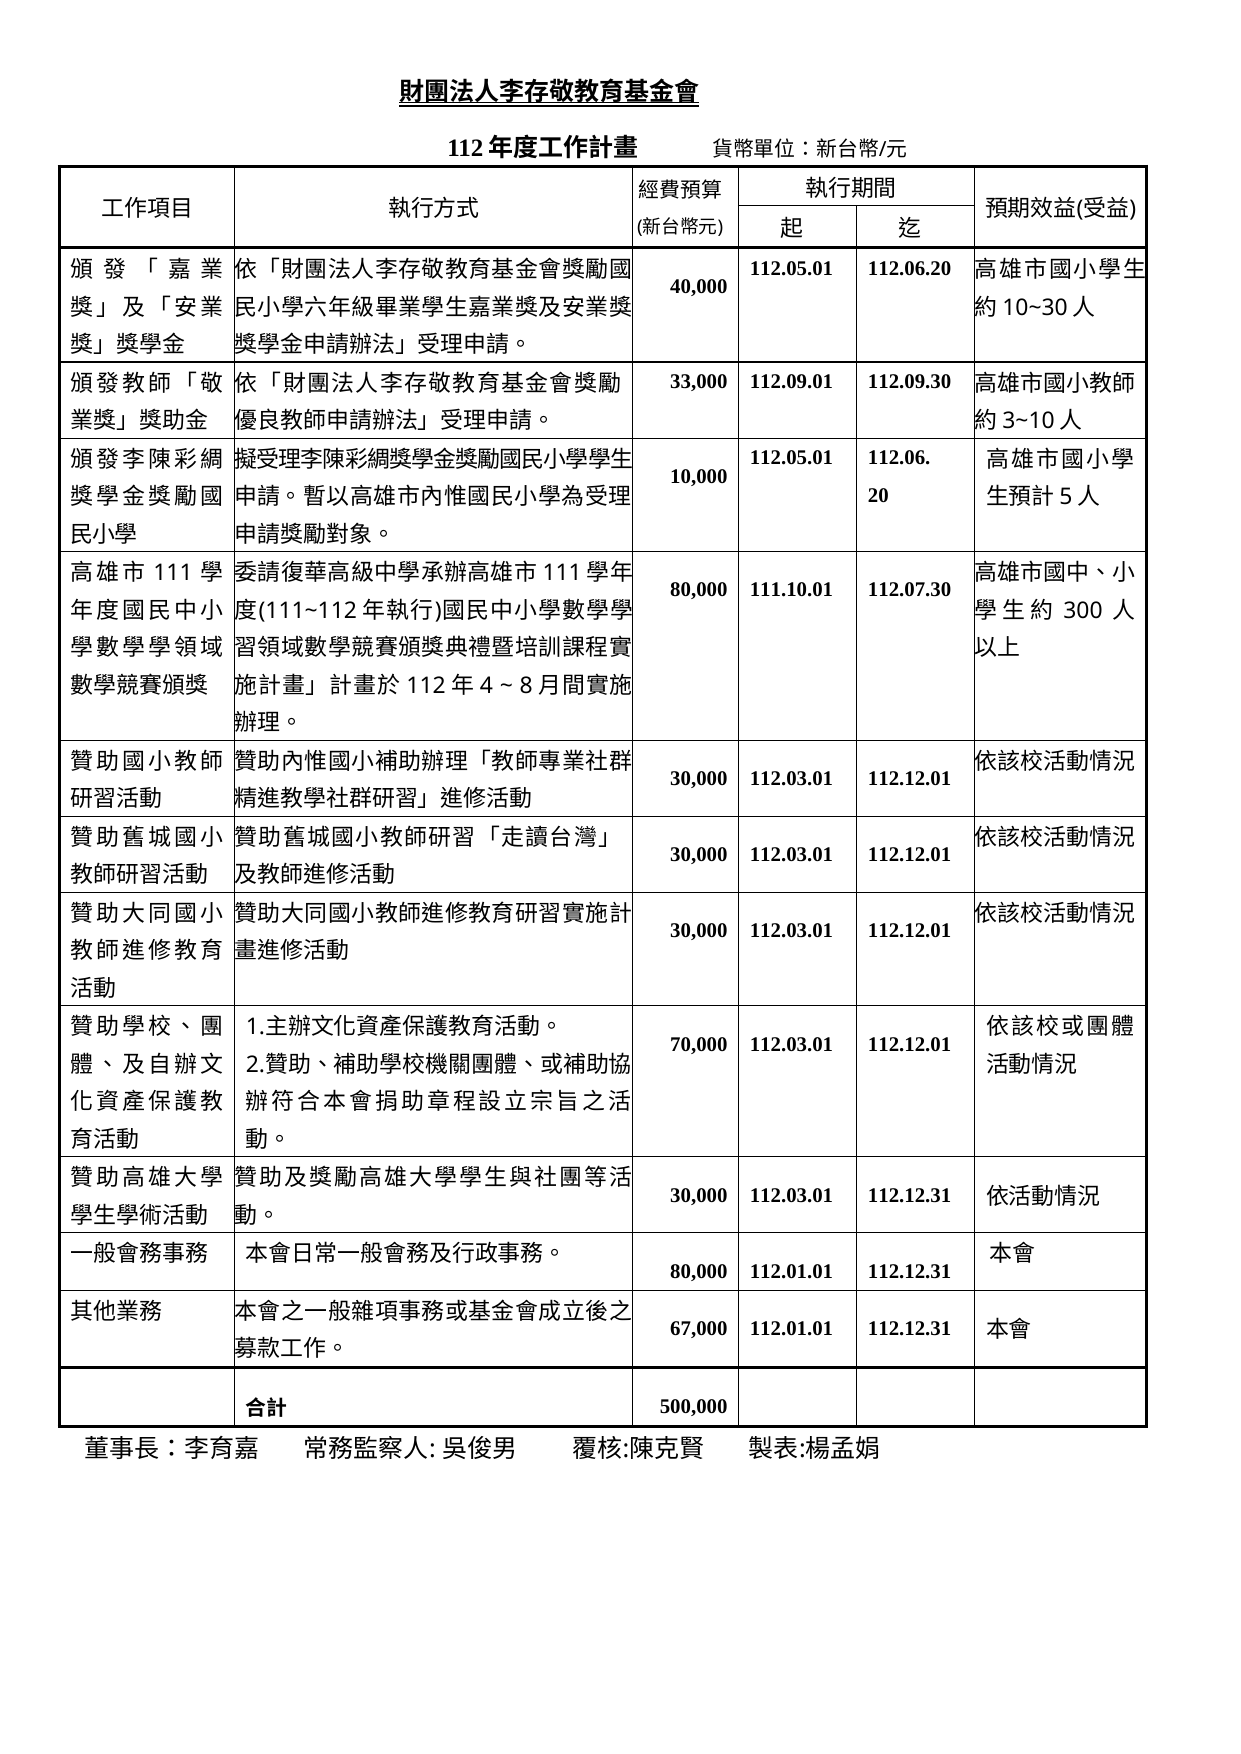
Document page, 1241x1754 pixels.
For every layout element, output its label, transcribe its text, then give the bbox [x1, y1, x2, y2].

table_cell 112.12.31 [857, 1291, 974, 1366]
table_cell 高雄市111學年度國民中小學數學學領域數學競賽頒獎 [61, 552, 234, 739]
table_cell 112.12.01 [857, 1006, 974, 1156]
table_cell 1.主辦文化資產保護教育活動。 2.贊助、補助學校機關團體、或補助協辦符合本會捐助章程設立宗旨之活動。 [235, 1006, 632, 1156]
table_cell 112.03.01 [739, 1006, 856, 1156]
table_cell 30,000 [633, 817, 738, 892]
table_cell 67,000 [633, 1291, 738, 1366]
table_cell 贊助內惟國小補助辦理「教師專業社群精進教學社群研習」進修活動 [235, 741, 632, 816]
table_cell 頒發李陳彩綢獎學金獎勵國民小學 [61, 439, 234, 551]
table_cell 合計 [235, 1369, 632, 1425]
table_header 工作項目 [61, 168, 234, 246]
table_cell 30,000 [633, 893, 738, 1005]
table_cell 112.03.01 [739, 1157, 856, 1232]
table_cell 111.10.01 [739, 552, 856, 739]
table_cell 高雄市國小學生約10~30人 [975, 249, 1145, 361]
table_cell 贊助學校、團體、及自辦文化資產保護教育活動 [61, 1006, 234, 1156]
table_cell 贊助大同國小教師進修教育研習實施計畫進修活動 [235, 893, 632, 1005]
table_cell 112.01.01 [739, 1233, 856, 1289]
table_cell 依「財團法人李存敬教育基金會獎勵優良教師申請辦法」受理申請。 [235, 363, 632, 437]
table_header 預期效益(受益) [975, 168, 1145, 246]
table_cell 30,000 [633, 1157, 738, 1232]
table_cell 依該校活動情況 [975, 817, 1145, 892]
table_cell 112.12.01 [857, 741, 974, 816]
table_cell 10,000 [633, 439, 738, 551]
table_cell 112.03.01 [739, 741, 856, 816]
table_header 執行方式 [235, 168, 632, 246]
table_cell 依該校活動情況 [975, 741, 1145, 816]
table_cell 70,000 [633, 1006, 738, 1156]
table_cell 擬受理李陳彩綢獎學金獎勵國民小學學生申請。暫以高雄市內惟國民小學為受理申請獎勵對象。 [235, 439, 632, 551]
table_cell 500,000 [633, 1369, 738, 1425]
table_cell 依該校活動情況 [975, 893, 1145, 1005]
table_cell 贊助及獎勵高雄大學學生與社團等活動。 [235, 1157, 632, 1232]
table_cell 迄 [857, 206, 974, 246]
table_cell 高雄市國小教師約3~10人 [975, 363, 1145, 437]
table_cell 112.12.31 [857, 1157, 974, 1232]
table_cell 委請復華高級中學承辦高雄市111學年度(111~112年執行)國民中小學數學學習領域數學競賽頒獎典禮暨培訓課程實施計畫」計畫於112年4 ~ 8月間實施辦理。 [235, 552, 632, 739]
text 財團法人李存敬教育基金會 [59, 71, 1181, 108]
table_cell 112.03.01 [739, 817, 856, 892]
table_cell [61, 1369, 234, 1425]
table_cell 依該校或團體活動情況 [975, 1006, 1145, 1156]
table_header 經費預算 (新台幣元) [633, 168, 738, 246]
table_cell 30,000 [633, 741, 738, 816]
table_cell 112.05.01 [739, 439, 856, 551]
table_cell 頒發「嘉業獎」及「安業獎」獎學金 [61, 249, 234, 361]
table_cell 贊助高雄大學學生學術活動 [61, 1157, 234, 1232]
table_cell 起 [739, 206, 856, 246]
table_cell 高雄市國小學生預計5人 [975, 439, 1145, 551]
table_cell 112.09.30 [857, 363, 974, 437]
table_cell 依「財團法人李存敬教育基金會獎勵國民小學六年級畢業學生嘉業獎及安業獎獎學金申請辦法」受理申請。 [235, 249, 632, 361]
table_cell 本會 [975, 1233, 1145, 1289]
table_cell 112.07.30 [857, 552, 974, 739]
table_cell 本會日常一般會務及行政事務。 [235, 1233, 632, 1289]
table_cell [739, 1369, 856, 1425]
table_cell 112.12.01 [857, 893, 974, 1005]
table_cell 一般會務事務 [61, 1233, 234, 1289]
table_cell 112.06. 20 [857, 439, 974, 551]
table_cell 112.06.20 [857, 249, 974, 361]
table_cell 依活動情況 [975, 1157, 1145, 1232]
table_cell 本會 [975, 1291, 1145, 1366]
table_cell 80,000 [633, 1233, 738, 1289]
table_cell 112.12.01 [857, 817, 974, 892]
table_cell 112.12.31 [857, 1233, 974, 1289]
table_cell [975, 1369, 1145, 1425]
text 112年度工作計畫 貨幣單位：新台幣/元 [122, 127, 1181, 164]
table_cell 80,000 [633, 552, 738, 739]
text 董事長：李育嘉 常務監察人: 吳俊男 覆核:陳克賢 製表:楊孟娟 [59, 1428, 1181, 1466]
table_cell 40,000 [633, 249, 738, 361]
table_cell 112.09.01 [739, 363, 856, 437]
table_cell 頒發教師「敬業獎」獎助金 [61, 363, 234, 437]
table_header 執行期間 [739, 168, 974, 205]
table_cell 本會之一般雜項事務或基金會成立後之募款工作。 [235, 1291, 632, 1366]
table_cell 高雄市國中、小學生約300人以上 [975, 552, 1145, 739]
table_cell 112.01.01 [739, 1291, 856, 1366]
table_cell 其他業務 [61, 1291, 234, 1366]
table_cell 112.05.01 [739, 249, 856, 361]
table_cell [857, 1369, 974, 1425]
table_cell 贊助舊城國小教師研習活動 [61, 817, 234, 892]
table_cell 贊助大同國小教師進修教育活動 [61, 893, 234, 1005]
table_cell 33,000 [633, 363, 738, 437]
table_cell 112.03.01 [739, 893, 856, 1005]
table_cell 贊助舊城國小教師研習「走讀台灣」及教師進修活動 [235, 817, 632, 892]
table_cell 贊助國小教師研習活動 [61, 741, 234, 816]
